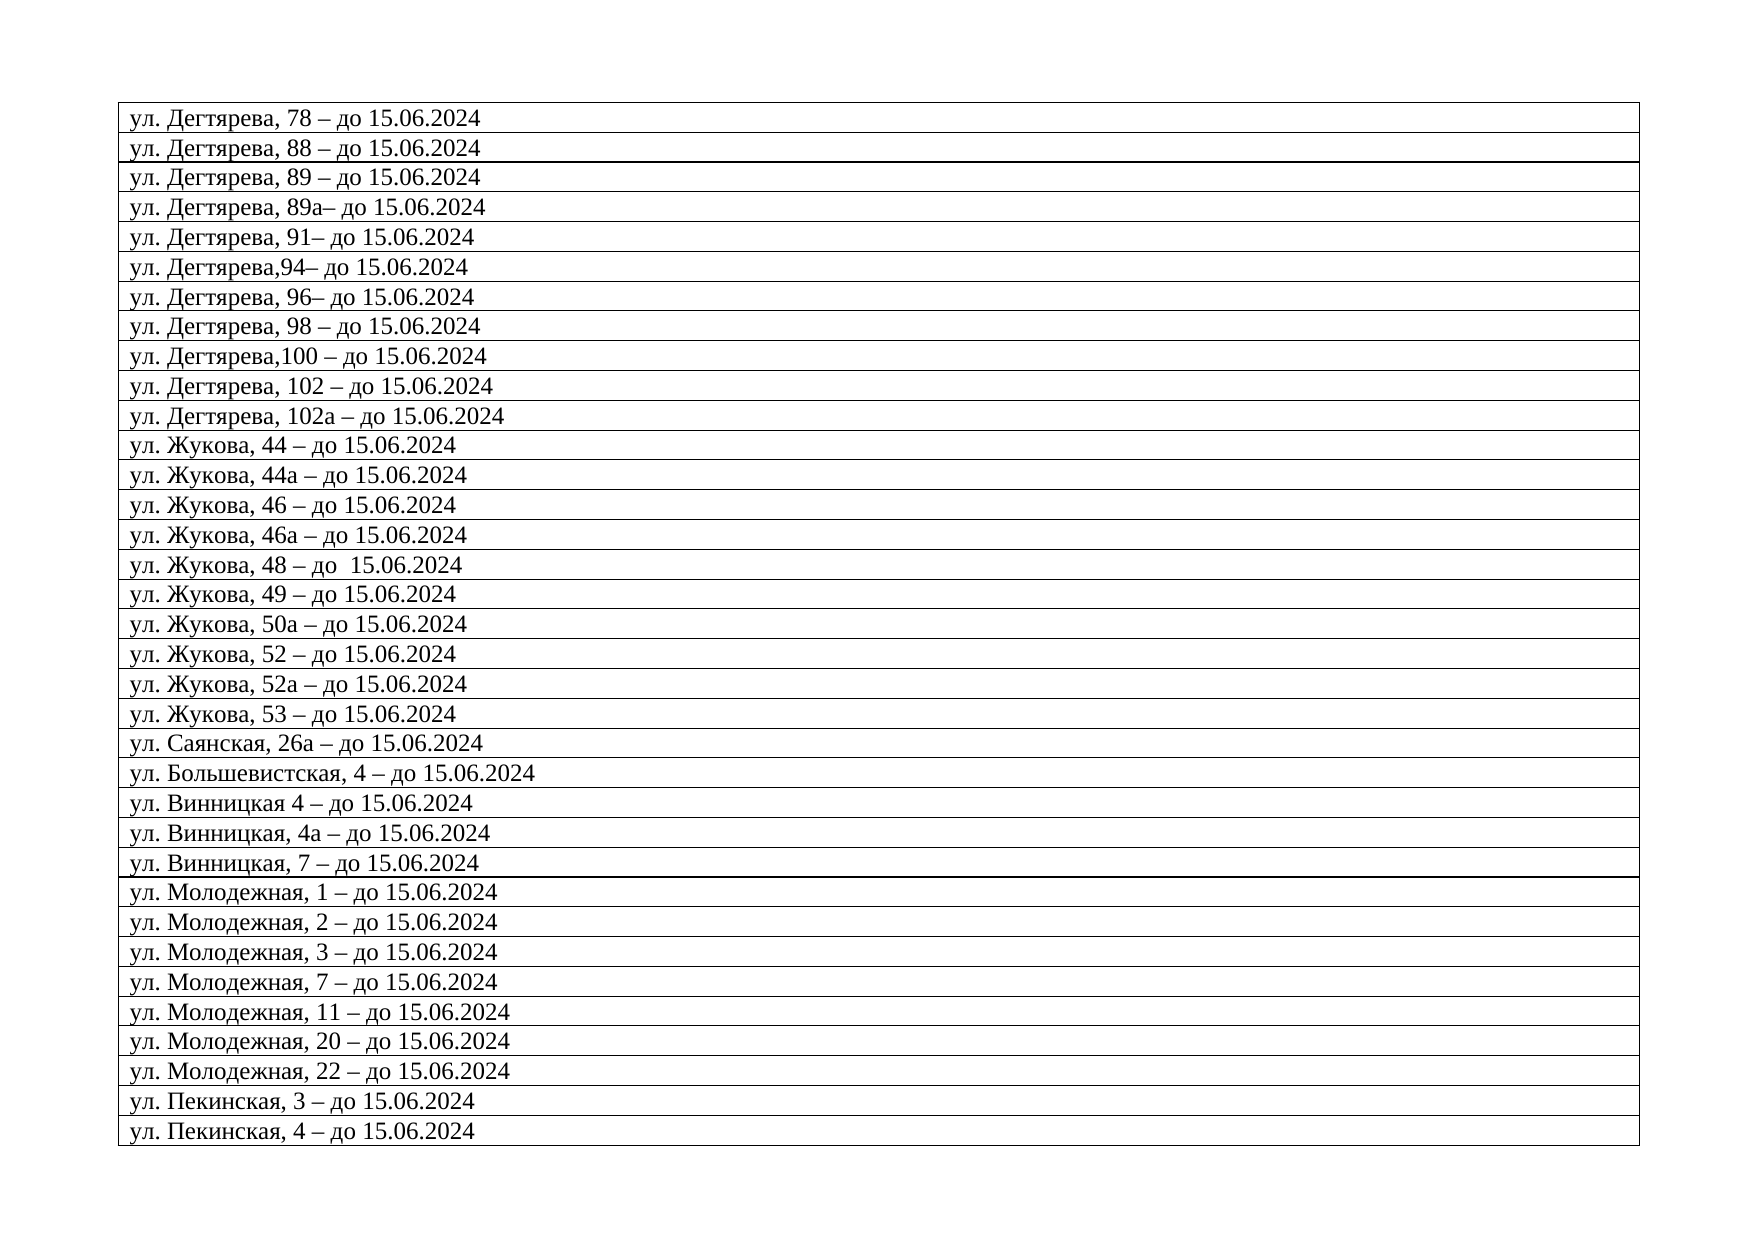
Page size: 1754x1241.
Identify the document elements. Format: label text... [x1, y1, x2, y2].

table_cell ул. Жукова, 52 – до 15.06.2024 [119, 639, 1639, 668]
table_cell ул. Молодежная, 20 – до 15.06.2024 [119, 1026, 1639, 1055]
table_cell ул. Молодежная, 2 – до 15.06.2024 [119, 907, 1639, 936]
table_cell ул. Дегтярева, 89а– до 15.06.2024 [119, 192, 1639, 221]
table_cell ул. Пекинская, 4 – до 15.06.2024 [119, 1116, 1639, 1144]
table_cell ул. Винницкая 4 – до 15.06.2024 [119, 788, 1639, 817]
table_cell ул. Дегтярева, 98 – до 15.06.2024 [119, 311, 1639, 340]
table_cell ул. Молодежная, 1 – до 15.06.2024 [119, 878, 1639, 906]
table_cell ул. Жукова, 44а – до 15.06.2024 [119, 460, 1639, 489]
table_cell ул. Молодежная, 11 – до 15.06.2024 [119, 997, 1639, 1025]
table_cell ул. Молодежная, 3 – до 15.06.2024 [119, 937, 1639, 966]
table_cell ул. Дегтярева,94– до 15.06.2024 [119, 252, 1639, 281]
table_cell ул. Молодежная, 7 – до 15.06.2024 [119, 967, 1639, 996]
table_cell ул. Саянская, 26а – до 15.06.2024 [119, 729, 1639, 757]
table_cell ул. Жукова, 48 – до 15.06.2024 [119, 550, 1639, 578]
table_cell ул. Дегтярева, 91– до 15.06.2024 [119, 222, 1639, 251]
table_cell ул. Жукова, 50а – до 15.06.2024 [119, 609, 1639, 638]
table_cell ул. Дегтярева, 96– до 15.06.2024 [119, 282, 1639, 310]
table_cell ул. Жукова, 52а – до 15.06.2024 [119, 669, 1639, 698]
table_cell ул. Дегтярева,100 – до 15.06.2024 [119, 341, 1639, 370]
table_cell ул. Жукова, 46а – до 15.06.2024 [119, 520, 1639, 549]
table_cell ул. Винницкая, 7 – до 15.06.2024 [119, 848, 1639, 876]
table_cell ул. Жукова, 46 – до 15.06.2024 [119, 490, 1639, 519]
table_cell ул. Дегтярева, 102а – до 15.06.2024 [119, 401, 1639, 429]
table_cell ул. Большевистская, 4 – до 15.06.2024 [119, 758, 1639, 787]
table_cell ул. Жукова, 44 – до 15.06.2024 [119, 431, 1639, 459]
table_cell ул. Пекинская, 3 – до 15.06.2024 [119, 1086, 1639, 1115]
table_cell ул. Молодежная, 22 – до 15.06.2024 [119, 1056, 1639, 1085]
table_cell ул. Дегтярева, 102 – до 15.06.2024 [119, 371, 1639, 400]
table_cell ул. Жукова, 53 – до 15.06.2024 [119, 699, 1639, 727]
table_cell ул. Дегтярева, 89 – до 15.06.2024 [119, 163, 1639, 191]
table_cell ул. Дегтярева, 88 – до 15.06.2024 [119, 133, 1639, 161]
table_cell ул. Винницкая, 4а – до 15.06.2024 [119, 818, 1639, 847]
table_cell ул. Дегтярева, 78 – до 15.06.2024 [119, 103, 1639, 132]
table_cell ул. Жукова, 49 – до 15.06.2024 [119, 580, 1639, 608]
